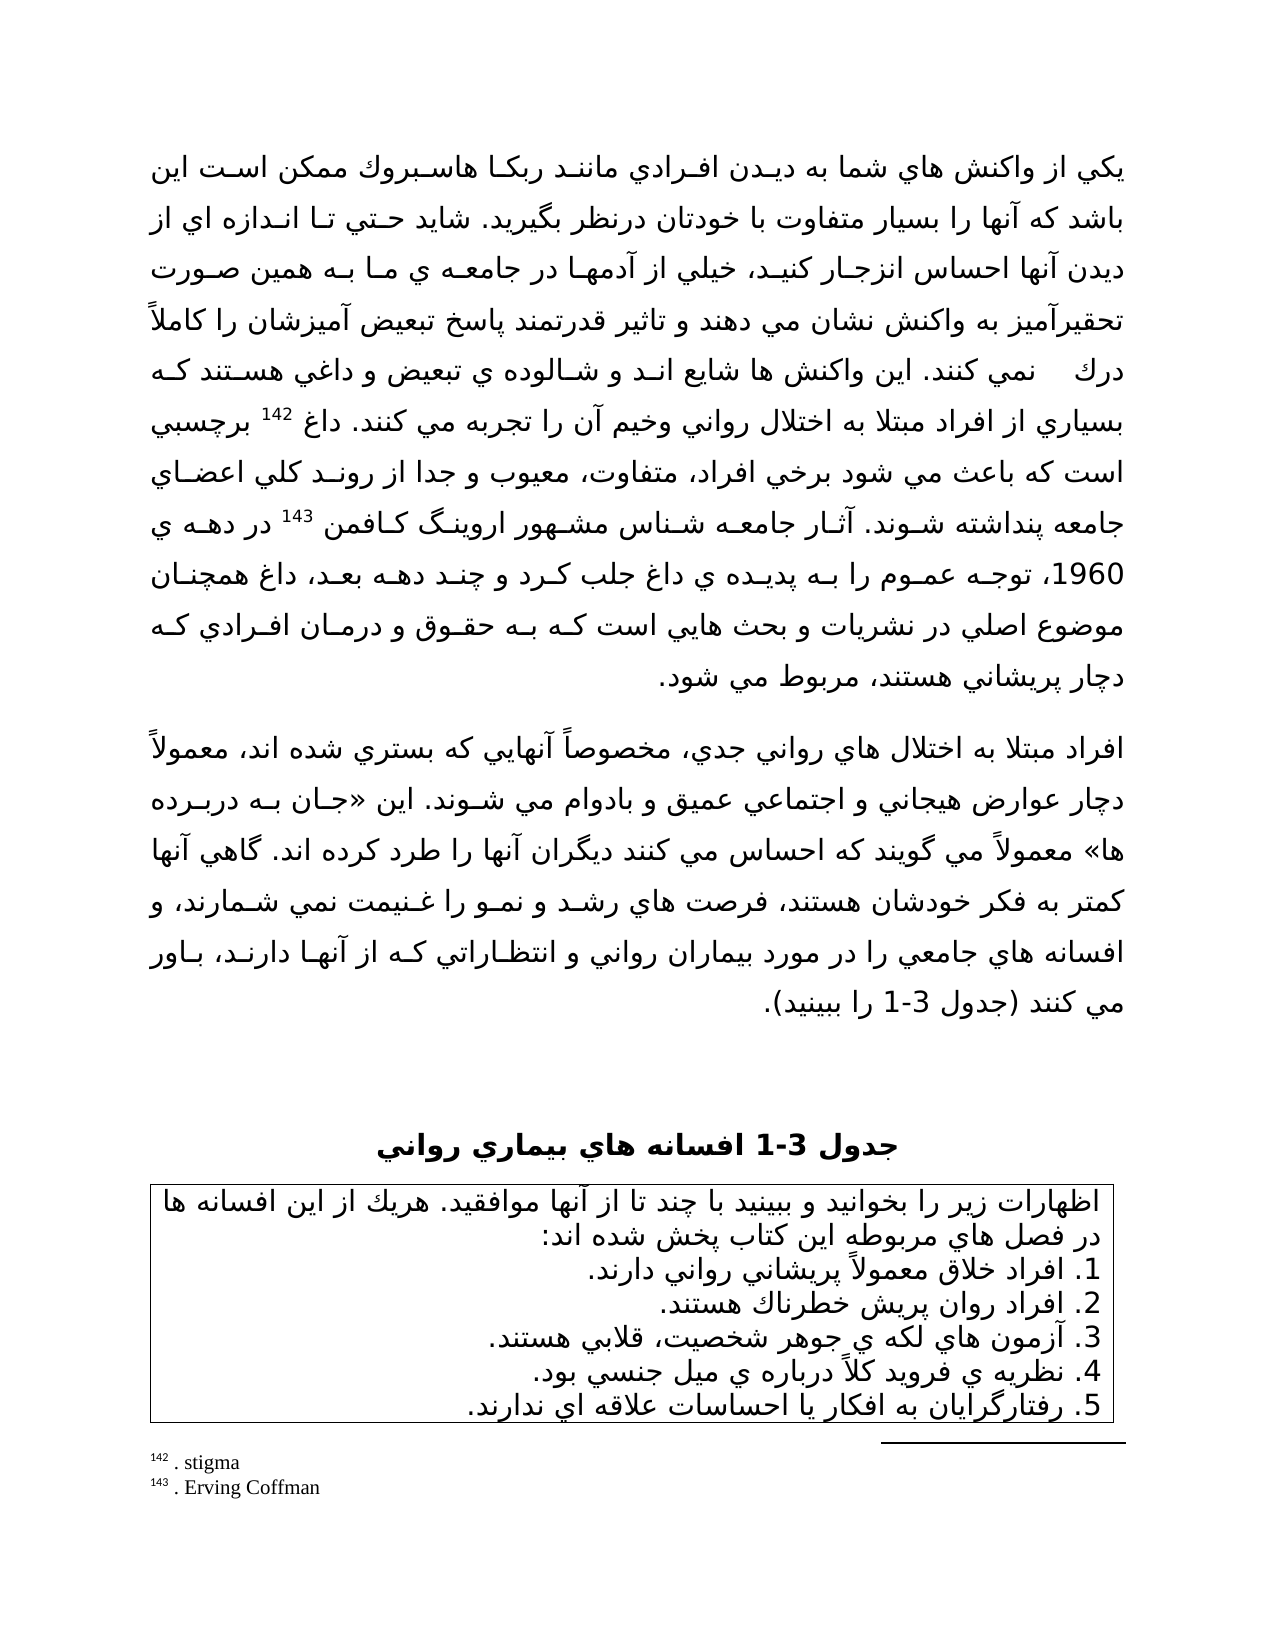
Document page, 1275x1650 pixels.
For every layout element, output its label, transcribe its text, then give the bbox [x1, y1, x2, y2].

text افراد مبتلا به اختلال هاي رواني جدي، مخصوصاً آنهايي كه بستري شده اند، معمولاً دچار عوارض هيجاني و اجتماعي عميق و بادوام مي شوند. اين «جان به دربرده ها» معمولاً مي گويند كه احساس مي كنند ديگران آنها را طرد كرده اند. گاهي آنها كمتر به فكر خودشان هستند، فرصت هاي رشد و نمو را غنيمت نمي شمارند، و افسانه هاي جامعي را در مورد بيماران رواني و انتظاراتي كه از آنها دارند، باور مي كنند (جدول 3-1 را ببينيد). [150, 731, 1125, 1020]
text يكي از واكنش هاي شما به ديدن افرادي مانند ربكا هاسبروك ممكن است اين باشد كه آنها را بسيار متفاوت با خودتان درنظر بگيريد. شايد حتي تا اندازه اي از ديدن آنها احساس انزجار كنيد، خيلي از آدمها در جامعه ي ما به همين صورت تحقيرآميز به واكنش نشان مي دهند و تاثير قدرتمند پاسخ تبعيض آميزشان را كاملاً درك نمي كنند. اين واكنش ها شايع اند و شالوده ي تبعيض و داغي هستند كه بسياري از افراد مبتلا به اختلال رواني وخيم آن را تجربه مي كنند. داغ برچسبي است كه باعث مي شود برخي افراد، متفاوت، معيوب و جدا از روند كلي اعضاي جامعه پنداشته شوند. آثار جامعه شناس مشهور اروينگ كافمن در دهه ي 1960، توجه عموم را به پديده ي داغ جلب كرد و چند دهه بعد، داغ همچنان موضوع اصلي در نشريات و بحث هايي است كه به حقوق و درمان افرادي كه دچار پريشاني هستند، مربوط مي شود. [150, 150, 1125, 693]
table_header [151, 1185, 1113, 1422]
text جدول 3-1 افسانه هاي بيماري رواني [150, 1129, 1125, 1163]
